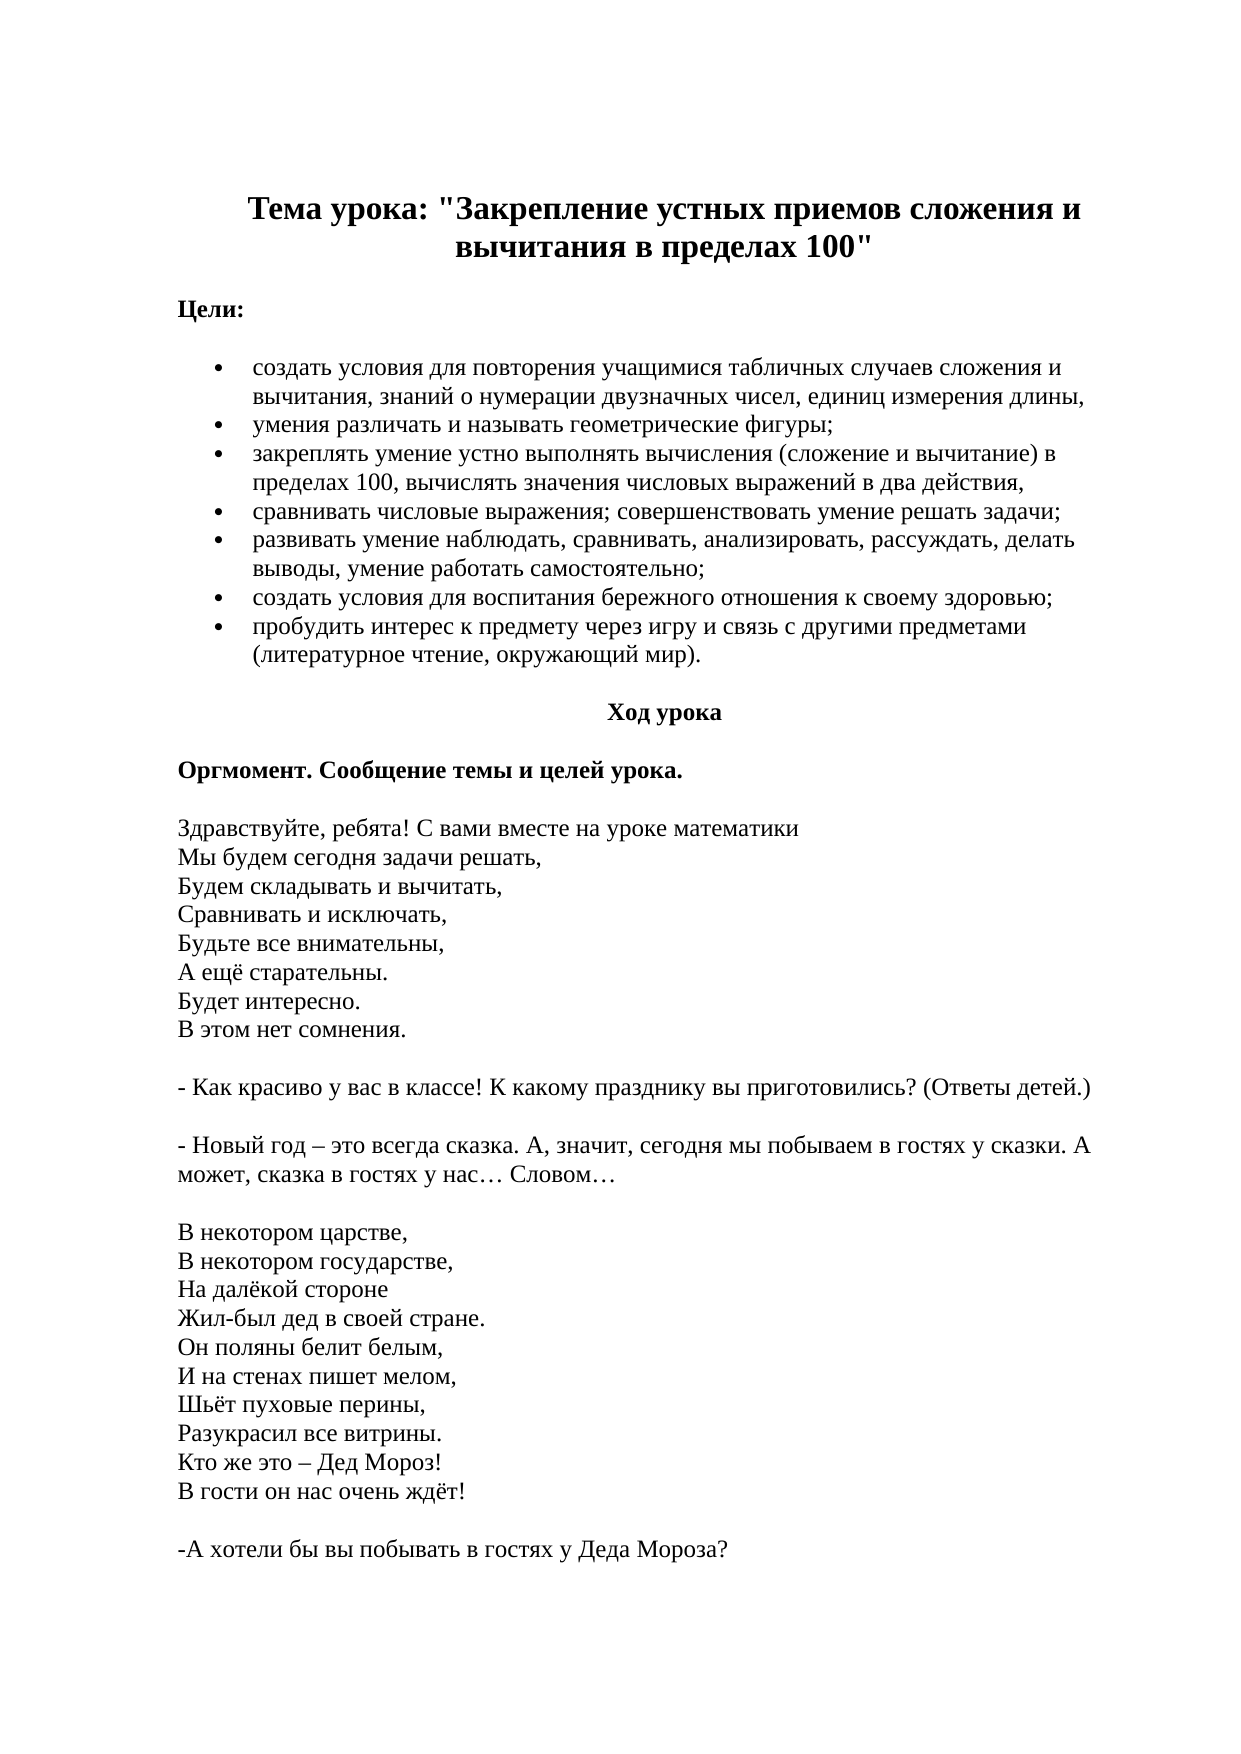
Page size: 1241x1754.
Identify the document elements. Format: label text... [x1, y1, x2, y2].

list развивать умение наблюдать, сравнивать, анализировать, рассуждать, делать выводы, умение работать самостоятельно; [215, 524, 1152, 582]
text В некотором царстве, В некотором государстве, На далёкой стороне Жил-был дед в своей стране. Он поляны белит белым, И на стенах пишет мелом, Шьёт пуховые перины, Разукрасил все витрины. Кто же это – Дед Мороз! В гости он нас очень ждёт! [177, 1217, 1152, 1504]
text Цели: [177, 294, 1152, 323]
list создать условия для воспитания бережного отношения к своему здоровью; [215, 582, 1152, 611]
text - Новый год – это всегда сказка. А, значит, сегодня мы побываем в гостях у сказки. А может, сказка в гостях у нас… Словом… [177, 1130, 1152, 1188]
list пробудить интерес к предмету через игру и связь с другими предметами (литературное чтение, окружающий мир). [215, 611, 1152, 668]
text Ход урока [177, 697, 1152, 726]
list закреплять умение устно выполнять вычисления (сложение и вычитание) в пределах 100, вычислять значения числовых выражений в два действия, [215, 438, 1152, 496]
text Оргмомент. Сообщение темы и целей урока. [177, 755, 1152, 784]
list умения различать и называть геометрические фигуры; [215, 409, 1152, 438]
text Здравствуйте, ребята! С вами вместе на уроке математики Мы будем сегодня задачи решать, Будем складывать и вычитать, Сравнивать и исключать, Будьте все внимательны, А ещё старательны. Будет интересно. В этом нет сомнения. [177, 813, 1152, 1043]
list сравнивать числовые выражения; совершенствовать умение решать задачи; [215, 496, 1152, 524]
text - Как красиво у вас в классе! К какому празднику вы приготовились? (Ответы детей.) [177, 1072, 1152, 1101]
list создать условия для повторения учащимися табличных случаев сложения и вычитания, знаний о нумерации двузначных чисел, единиц измерения длины, [215, 352, 1152, 409]
text -А хотели бы вы побывать в гостях у Деда Мороза? [177, 1534, 1152, 1562]
text Тема урока: "Закрепление устных приемов сложения и вычитания в пределах 100" [177, 188, 1152, 265]
